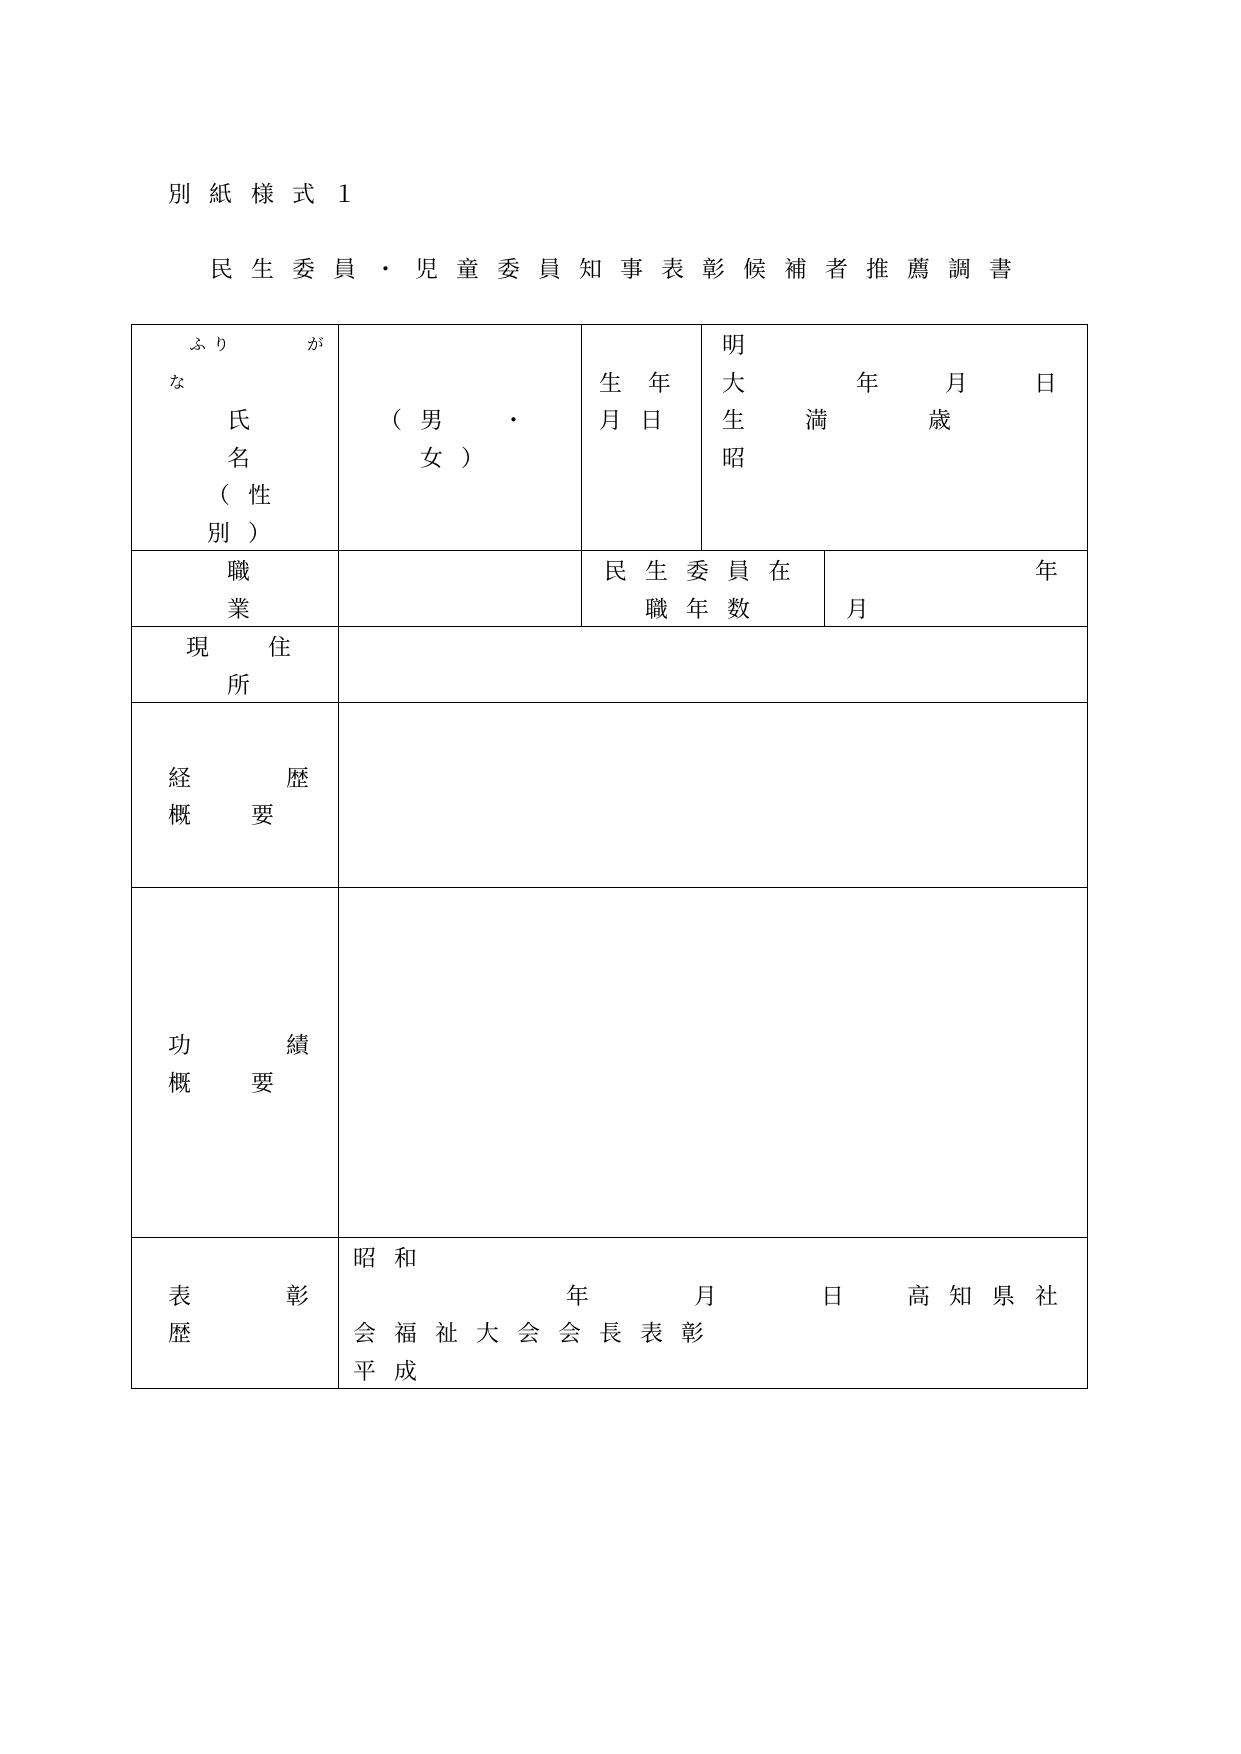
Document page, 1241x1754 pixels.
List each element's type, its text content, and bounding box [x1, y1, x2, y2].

table_cell 表 彰 歴 [132, 1238, 338, 1388]
table_cell [339, 888, 1087, 1237]
table_header ふり がな 氏 名 （性 別） [132, 325, 338, 550]
table_cell [339, 703, 1087, 887]
table_cell [339, 551, 581, 626]
table_cell [339, 627, 1087, 702]
table_header （男 ・ 女） [339, 325, 581, 550]
table_cell 職 業 [132, 551, 338, 626]
text 民生委員・児童委員知事表彰候補者推薦調書 [169, 249, 1072, 286]
table_cell 昭和 年 月 日 高知県社会福祉大会会長表彰 平成 [339, 1238, 1087, 1388]
table_header 生年月日 [582, 325, 701, 550]
table_cell 年 月 [825, 551, 1087, 626]
table_cell 現 住 所 [132, 627, 338, 702]
table_header 明 大 年 月 日生 満 歳 昭 [702, 325, 1087, 550]
table_cell 民生委員在職年数 [582, 551, 824, 626]
table_cell 経 歴 概 要 [132, 703, 338, 887]
table_cell 功 績 概 要 [132, 888, 338, 1237]
text 別紙様式１ [169, 174, 1072, 211]
